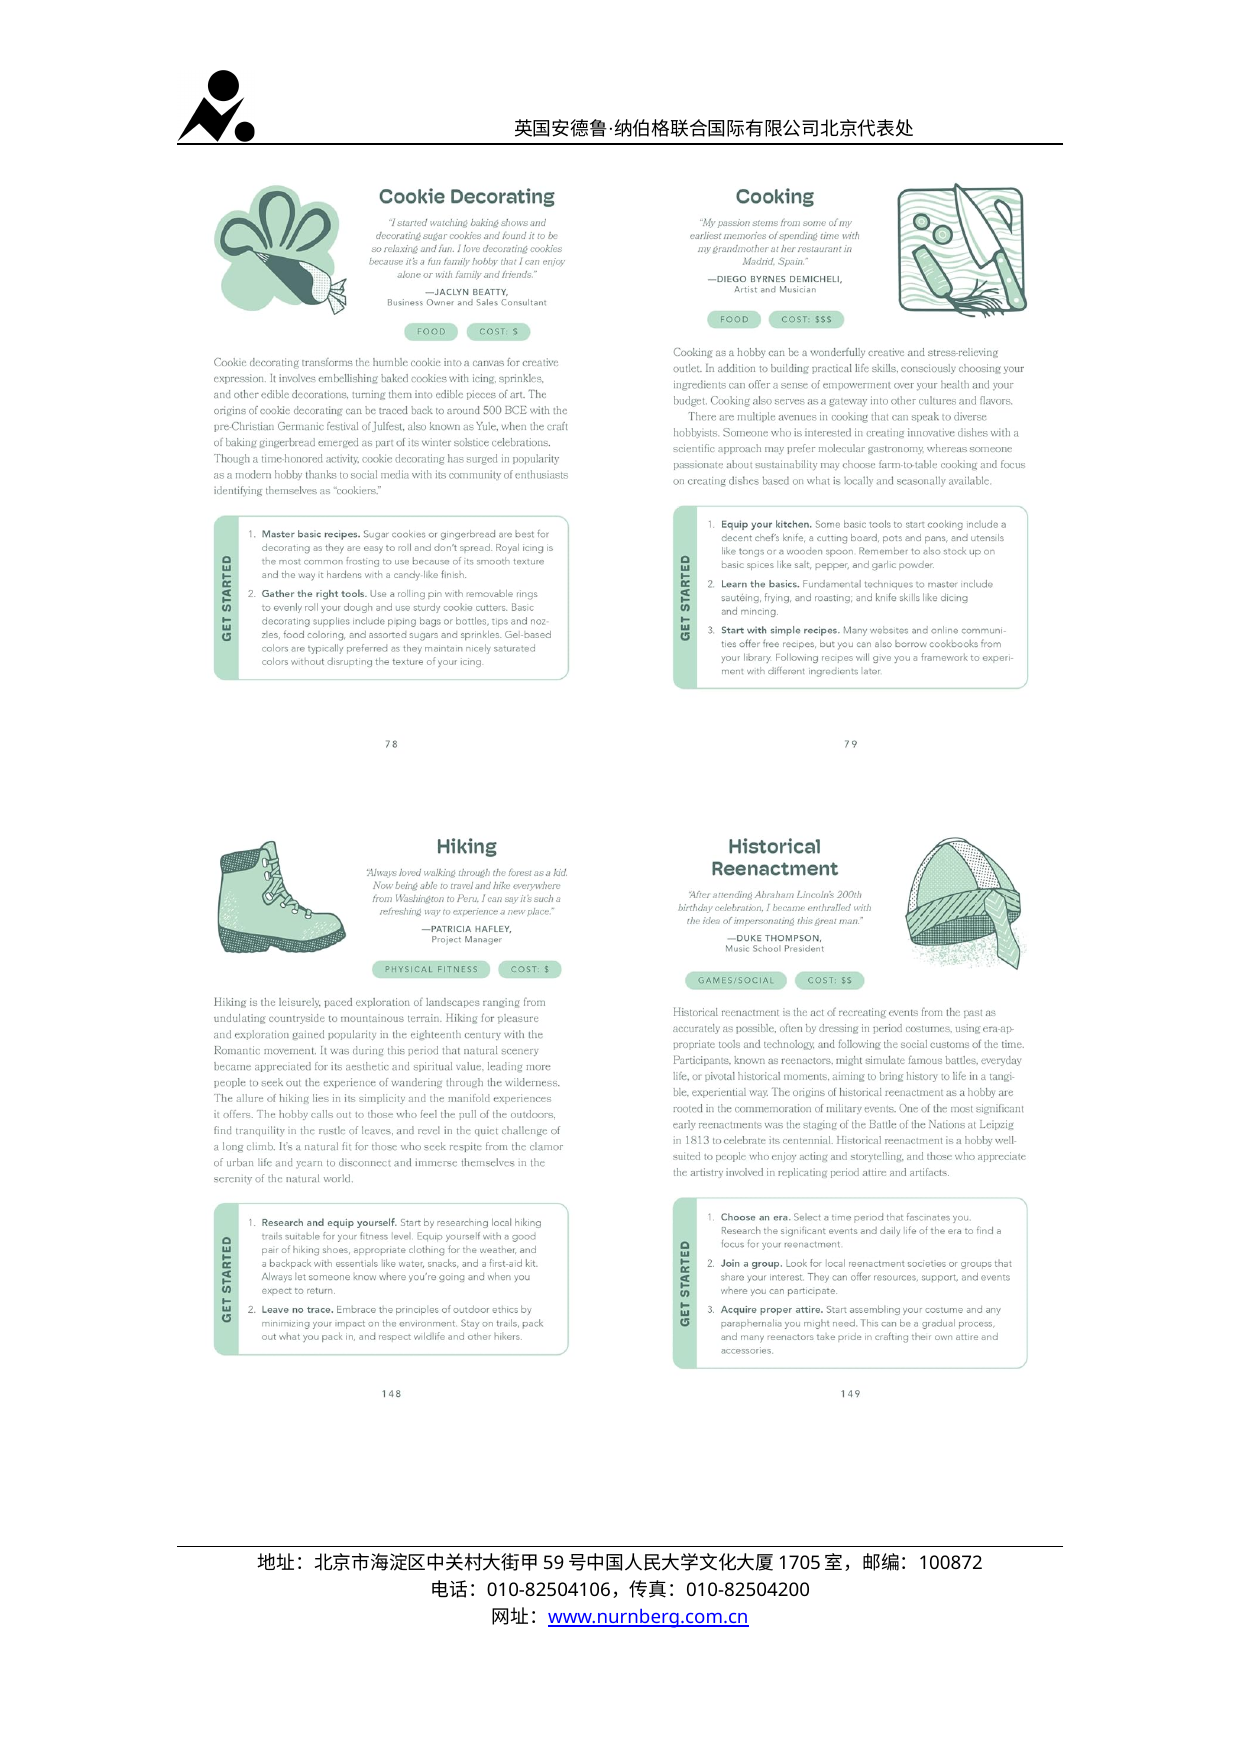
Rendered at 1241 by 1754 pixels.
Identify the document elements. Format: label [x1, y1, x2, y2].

picture [177, 798, 1063, 1419]
picture [177, 70, 255, 142]
picture [177, 148, 1063, 769]
